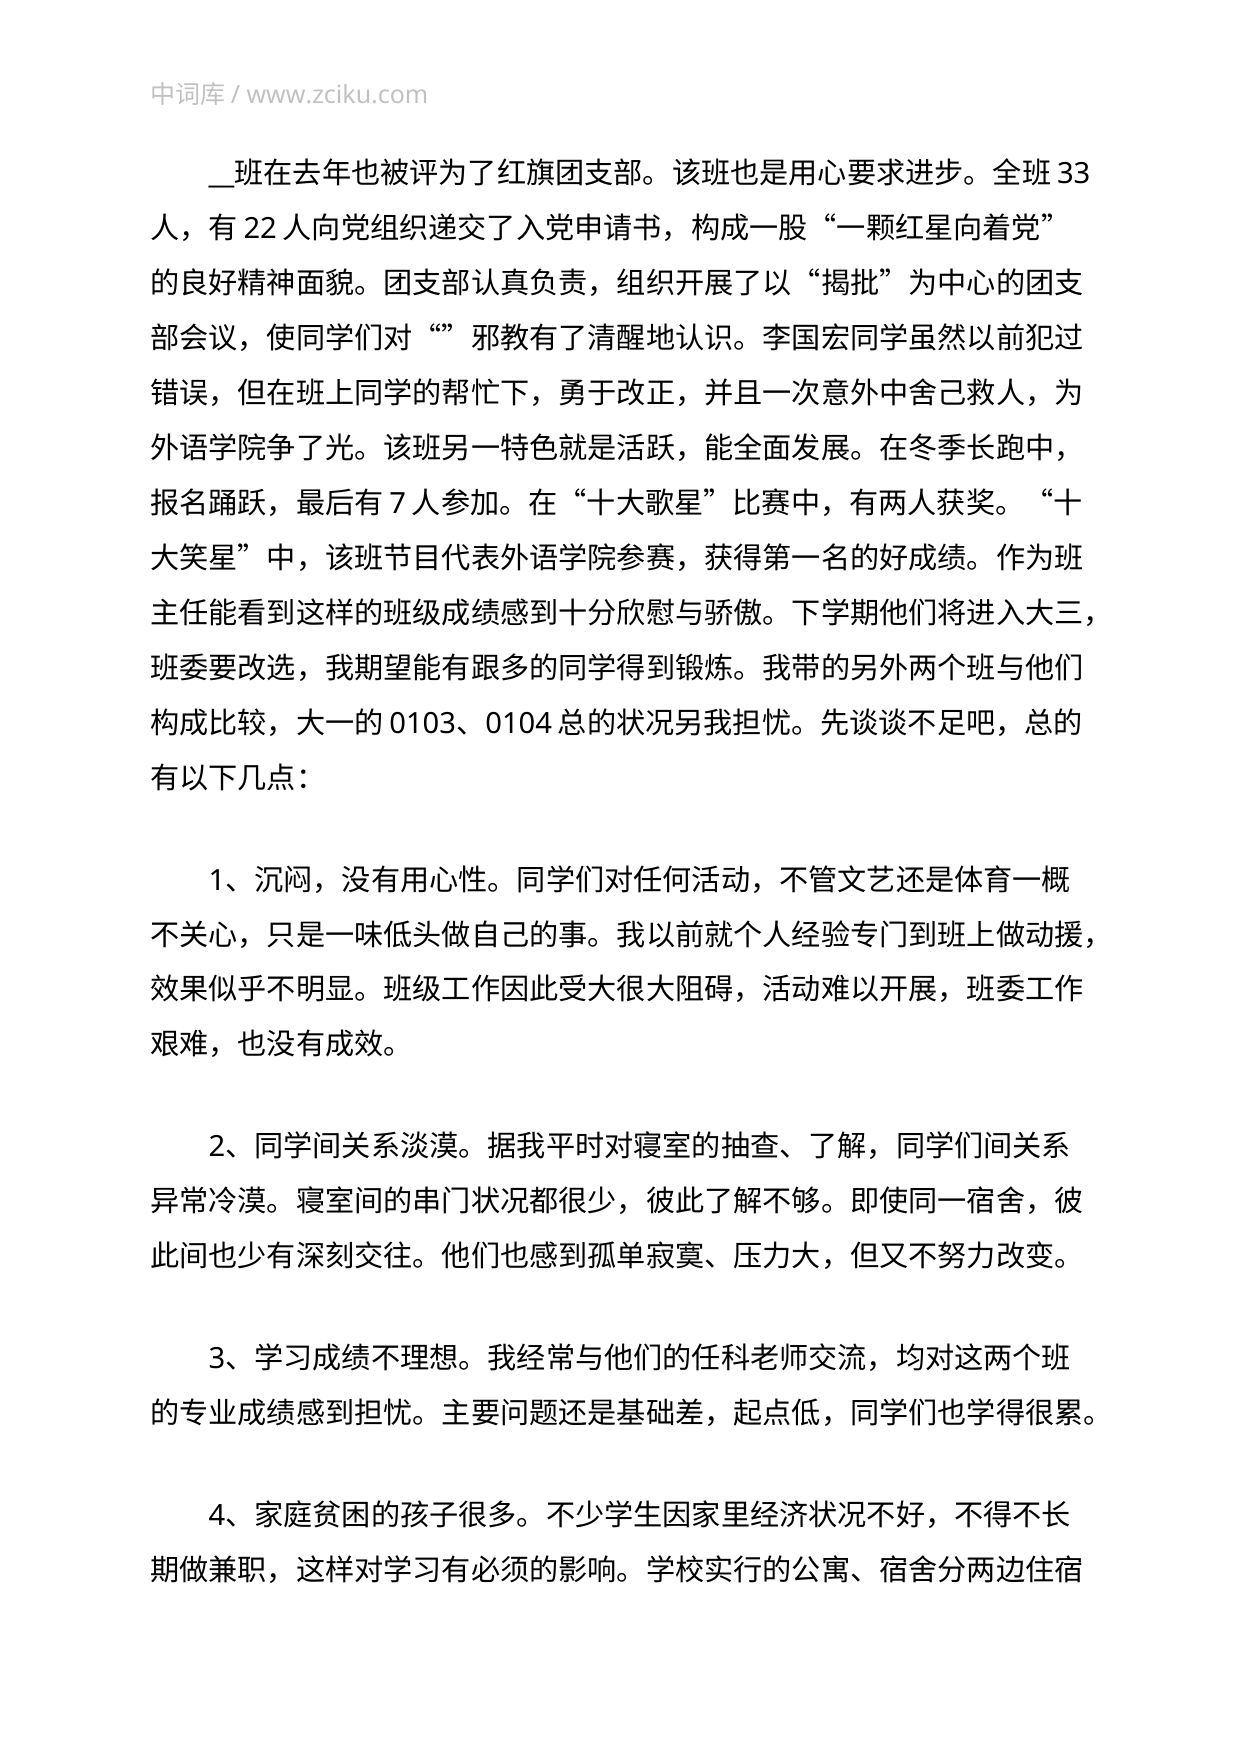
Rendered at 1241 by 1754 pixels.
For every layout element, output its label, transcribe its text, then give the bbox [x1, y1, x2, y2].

text 1、沉闷，没有用心性。同学们对任何活动，不管文艺还是体育一概不关心，只是一味低头做自己的事。我以前就个人经验专门到班上做动援，效果似乎不明显。班级工作因此受大很大阻碍，活动难以开展，班委工作艰难，也没有成效。 [150, 856, 1090, 1063]
text __班在去年也被评为了红旗团支部。该班也是用心要求进步。全班33人，有22人向党组织递交了入党申请书，构成一股“一颗红星向着党”的良好精神面貌。团支部认真负责，组织开展了以“揭批”为中心的团支部会议，使同学们对“”邪教有了清醒地认识。李国宏同学虽然以前犯过错误，但在班上同学的帮忙下，勇于改正，并且一次意外中舍己救人，为外语学院争了光。该班另一特色就是活跃，能全面发展。在冬季长跑中，报名踊跃，最后有7人参加。在“十大歌星”比赛中，有两人获奖。“十大笑星”中，该班节目代表外语学院参赛，获得第一名的好成绩。作为班主任能看到这样的班级成绩感到十分欣慰与骄傲。下学期他们将进入大三，班委要改选，我期望能有跟多的同学得到锻炼。我带的另外两个班与他们构成比较，大一的0103、0104总的状况另我担忧。先谈谈不足吧，总的有以下几点： [150, 150, 1090, 797]
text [150, 1491, 1090, 1588]
text 2、同学间关系淡漠。据我平时对寝室的抽查、了解，同学们间关系异常冷漠。寝室间的串门状况都很少，彼此了解不够。即使同一宿舍，彼此间也少有深刻交往。他们也感到孤单寂寞、压力大，但又不努力改变。 [150, 1123, 1090, 1275]
text 3、学习成绩不理想。我经常与他们的任科老师交流，均对这两个班的专业成绩感到担忧。主要问题还是基础差，起点低，同学们也学得很累。 [150, 1334, 1090, 1432]
